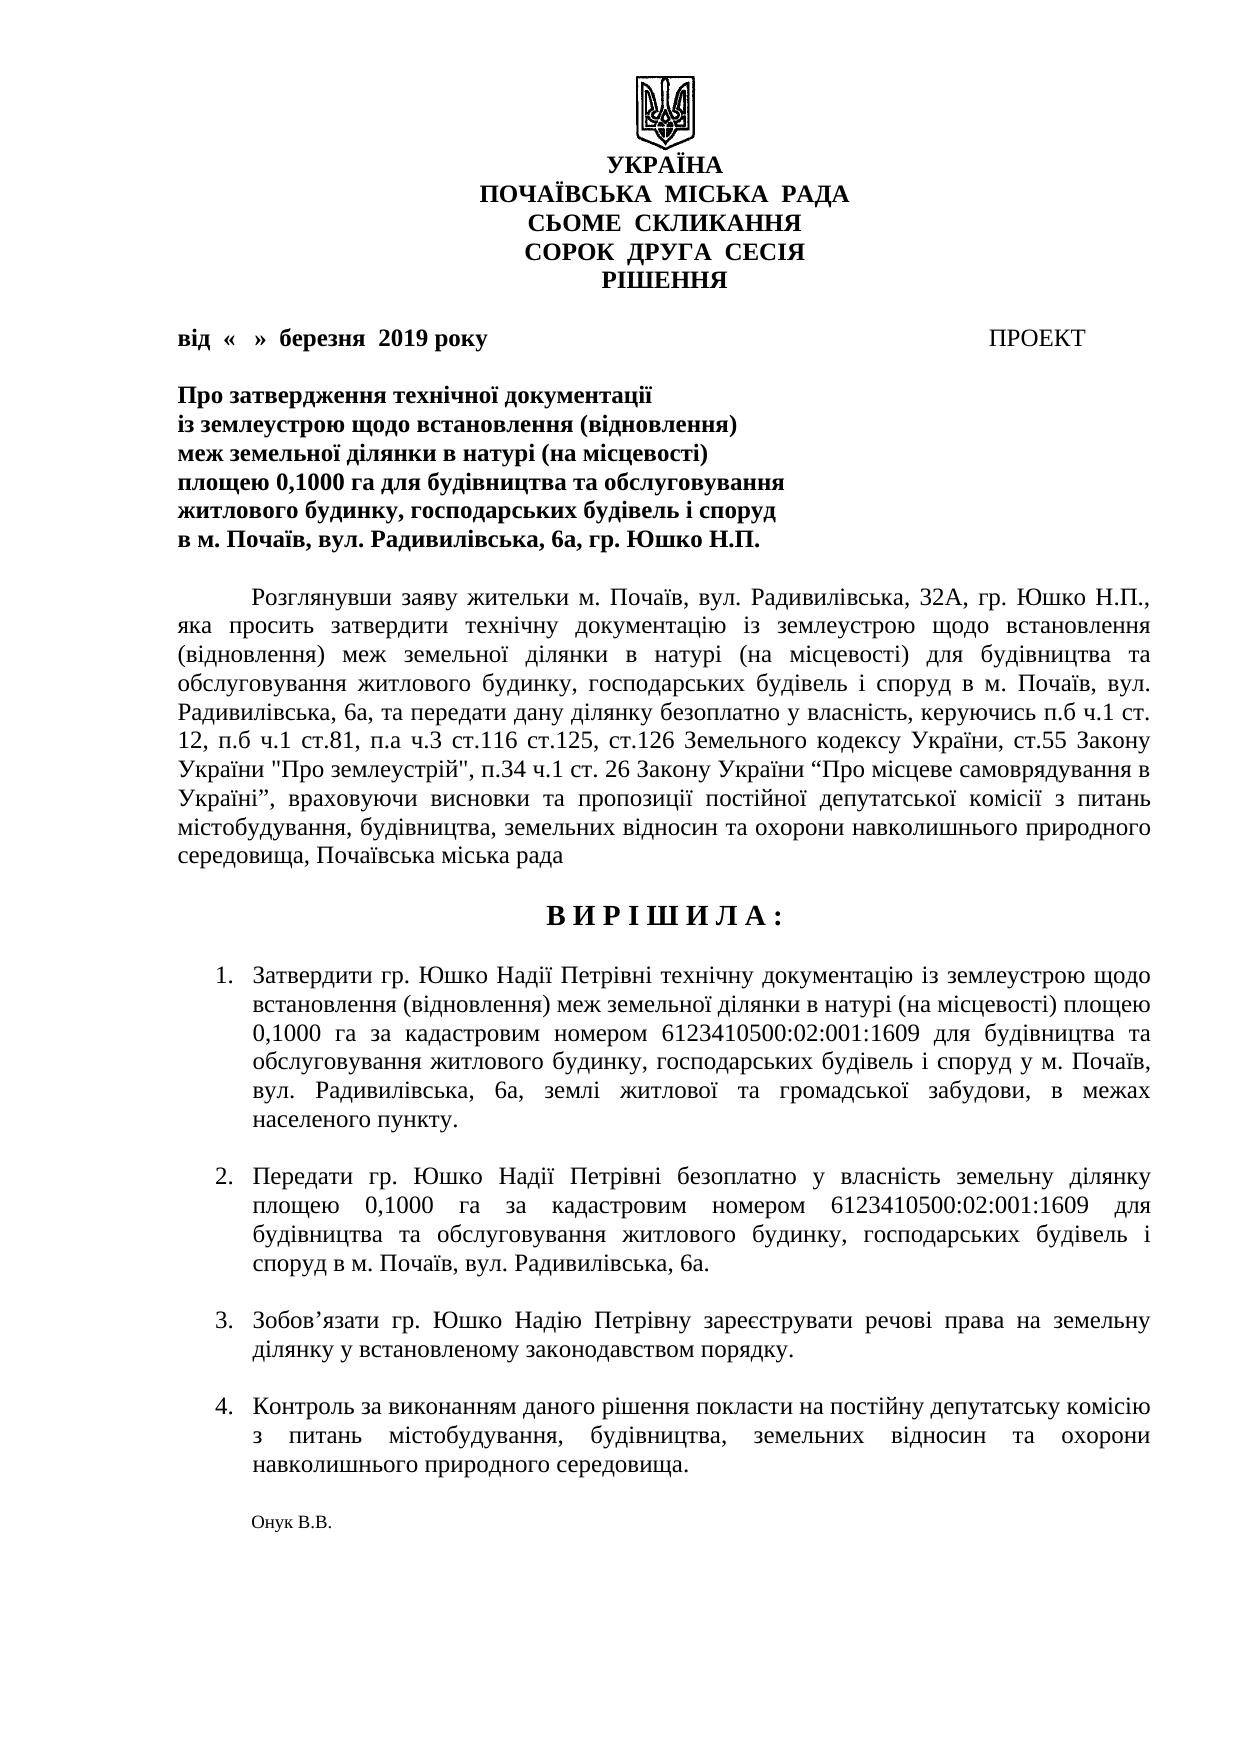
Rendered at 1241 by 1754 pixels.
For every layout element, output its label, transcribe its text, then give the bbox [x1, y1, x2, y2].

text із землеустрою щодо встановлення (відновлення) [177, 409, 1152, 438]
text Про затвердження технічної документації [177, 380, 1152, 409]
picture [630, 73, 699, 151]
text В И Р І Ш И Л А : [177, 898, 1152, 931]
text Онук В.В. [177, 1511, 1152, 1533]
list Передати гр. Юшко Надії Петрівні безоплатно у власність земельну ділянку площею 0,1000 га за кадастровим номером 6123410500:02:001:1609 для будівництва та обслуговування житлового будинку, господарських будівель і споруд в м. Почаїв, вул. Радивилівська, 6а. [215, 1161, 1152, 1276]
text в м. Почаїв, вул. Радивилівська, 6а, гр. Юшко Н.П. [177, 524, 1152, 553]
text від « » березня 2019 року ПРОЕКТ [177, 323, 1152, 352]
text Розглянувши заяву жительки м. Почаїв, вул. Радивилівська, 32А, гр. Юшко Н.П., яка просить затвердити технічну документацію із землеустрою щодо встановлення (відновлення) меж земельної ділянки в натурі (на місцевості) для будівництва та обслуговування житлового будинку, господарських будівель і споруд в м. Почаїв, вул. Радивилівська, 6а, та передати дану ділянку безоплатно у власність, керуючись п.б ч.1 ст. 12, п.б ч.1 ст.81, п.а ч.3 ст.116 ст.125, ст.126 Земельного кодексу України, ст.55 Закону України "Про землеустрій", п.34 ч.1 ст. 26 Закону України “Про місцеве самоврядування в Україні”, враховуючи висновки та пропозиції постійної депутатської комісії з питань містобудування, будівництва, земельних відносин та охорони навколишнього природного середовища, Почаївська міська рада [177, 582, 1152, 869]
text меж земельної ділянки в натурі (на місцевості) [177, 438, 1152, 467]
list Затвердити гр. Юшко Надії Петрівні технічну документацію із землеустрою щодо встановлення (відновлення) меж земельної ділянки в натурі (на місцевості) площею 0,1000 га за кадастровим номером 6123410500:02:001:1609 для будівництва та обслуговування житлового будинку, господарських будівель і споруд у м. Почаїв, вул. Радивилівська, 6а, землі житлової та громадської забудови, в межах населеного пункту. [215, 960, 1152, 1133]
text житлового будинку, господарських будівель і споруд [177, 495, 1152, 524]
text площею 0,1000 га для будівництва та обслуговування [177, 467, 1152, 495]
list Зобов’язати гр. Юшко Надію Петрівну зареєструвати речові права на земельну ділянку у встановленому законодавством порядку. [215, 1305, 1152, 1363]
list Контроль за виконанням даного рішення покласти на постійну депутатську комісію з питань містобудування, будівництва, земельних відносин та охорони навколишнього природного середовища. [215, 1391, 1152, 1478]
